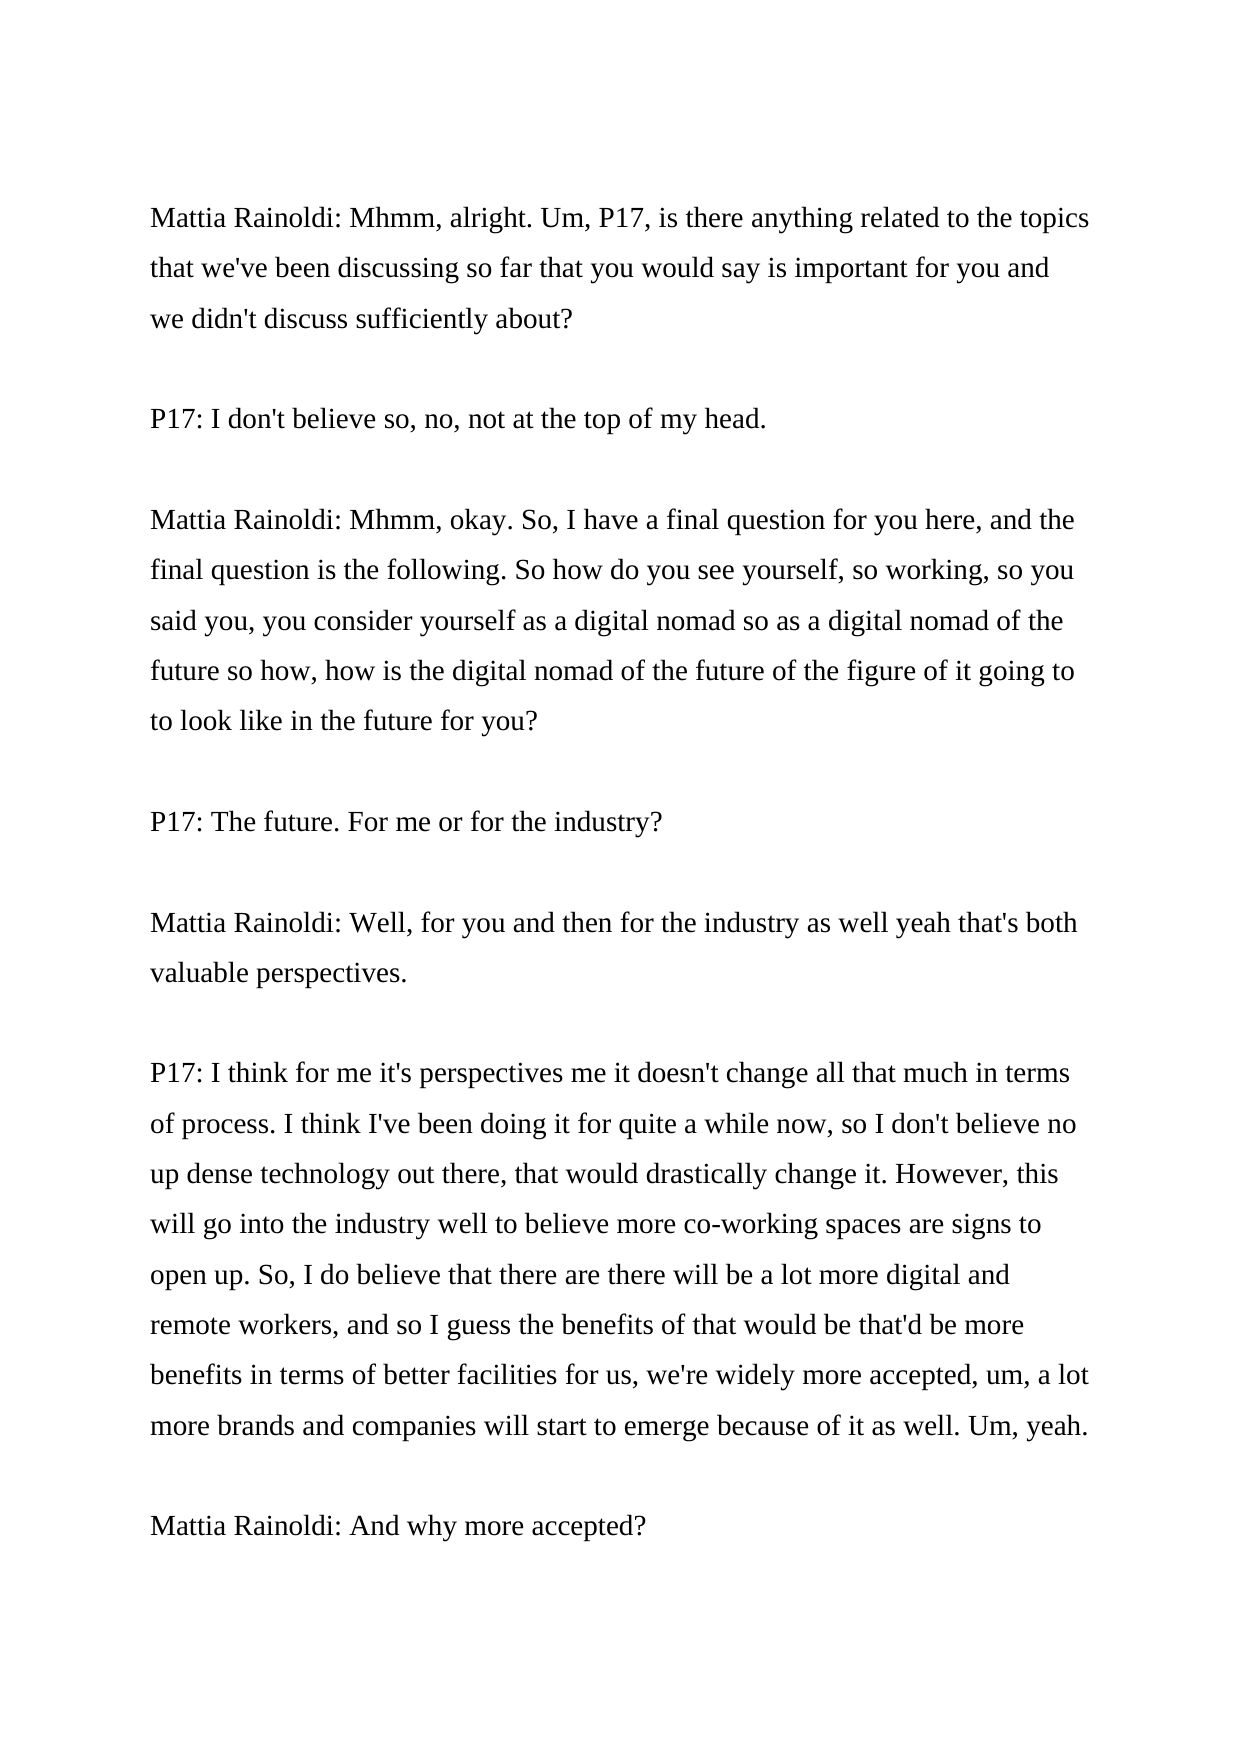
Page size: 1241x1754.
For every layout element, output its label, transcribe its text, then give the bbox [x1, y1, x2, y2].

text Mattia Rainoldi: Mhmm, alright. Um, P17, is there anything related to the topics that we've been discussing so far that you would say is important for you and we didn't discuss sufficiently about? [150, 200, 1090, 334]
text P17: I don't believe so, no, not at the top of my head. [150, 402, 1090, 435]
text P17: The future. For me or for the industry? [150, 804, 1090, 838]
text Mattia Rainoldi: And why more accepted? [150, 1508, 1090, 1542]
text P17: I think for me it's perspectives me it doesn't change all that much in terms of process. I think I've been doing it for quite a while now, so I don't believe no up dense technology out there, that would drastically change it. However, this will go into the industry well to believe more co-working spaces are signs to open up. So, I do believe that there are there will be a lot more digital and remote workers, and so I guess the benefits of that would be that'd be more benefits in terms of better facilities for us, we're widely more accepted, um, a lot more brands and companies will start to emerge because of it as well. Um, yeah. [150, 1056, 1090, 1441]
text Mattia Rainoldi: Mhmm, okay. So, I have a final question for you here, and the final question is the following. So how do you see yourself, so working, so you said you, you consider yourself as a digital nomad so as a digital nomad of the future so how, how is the digital nomad of the future of the figure of it going to to look like in the future for you? [150, 502, 1090, 737]
text Mattia Rainoldi: Well, for you and then for the industry as well yeah that's both valuable perspectives. [150, 905, 1090, 988]
